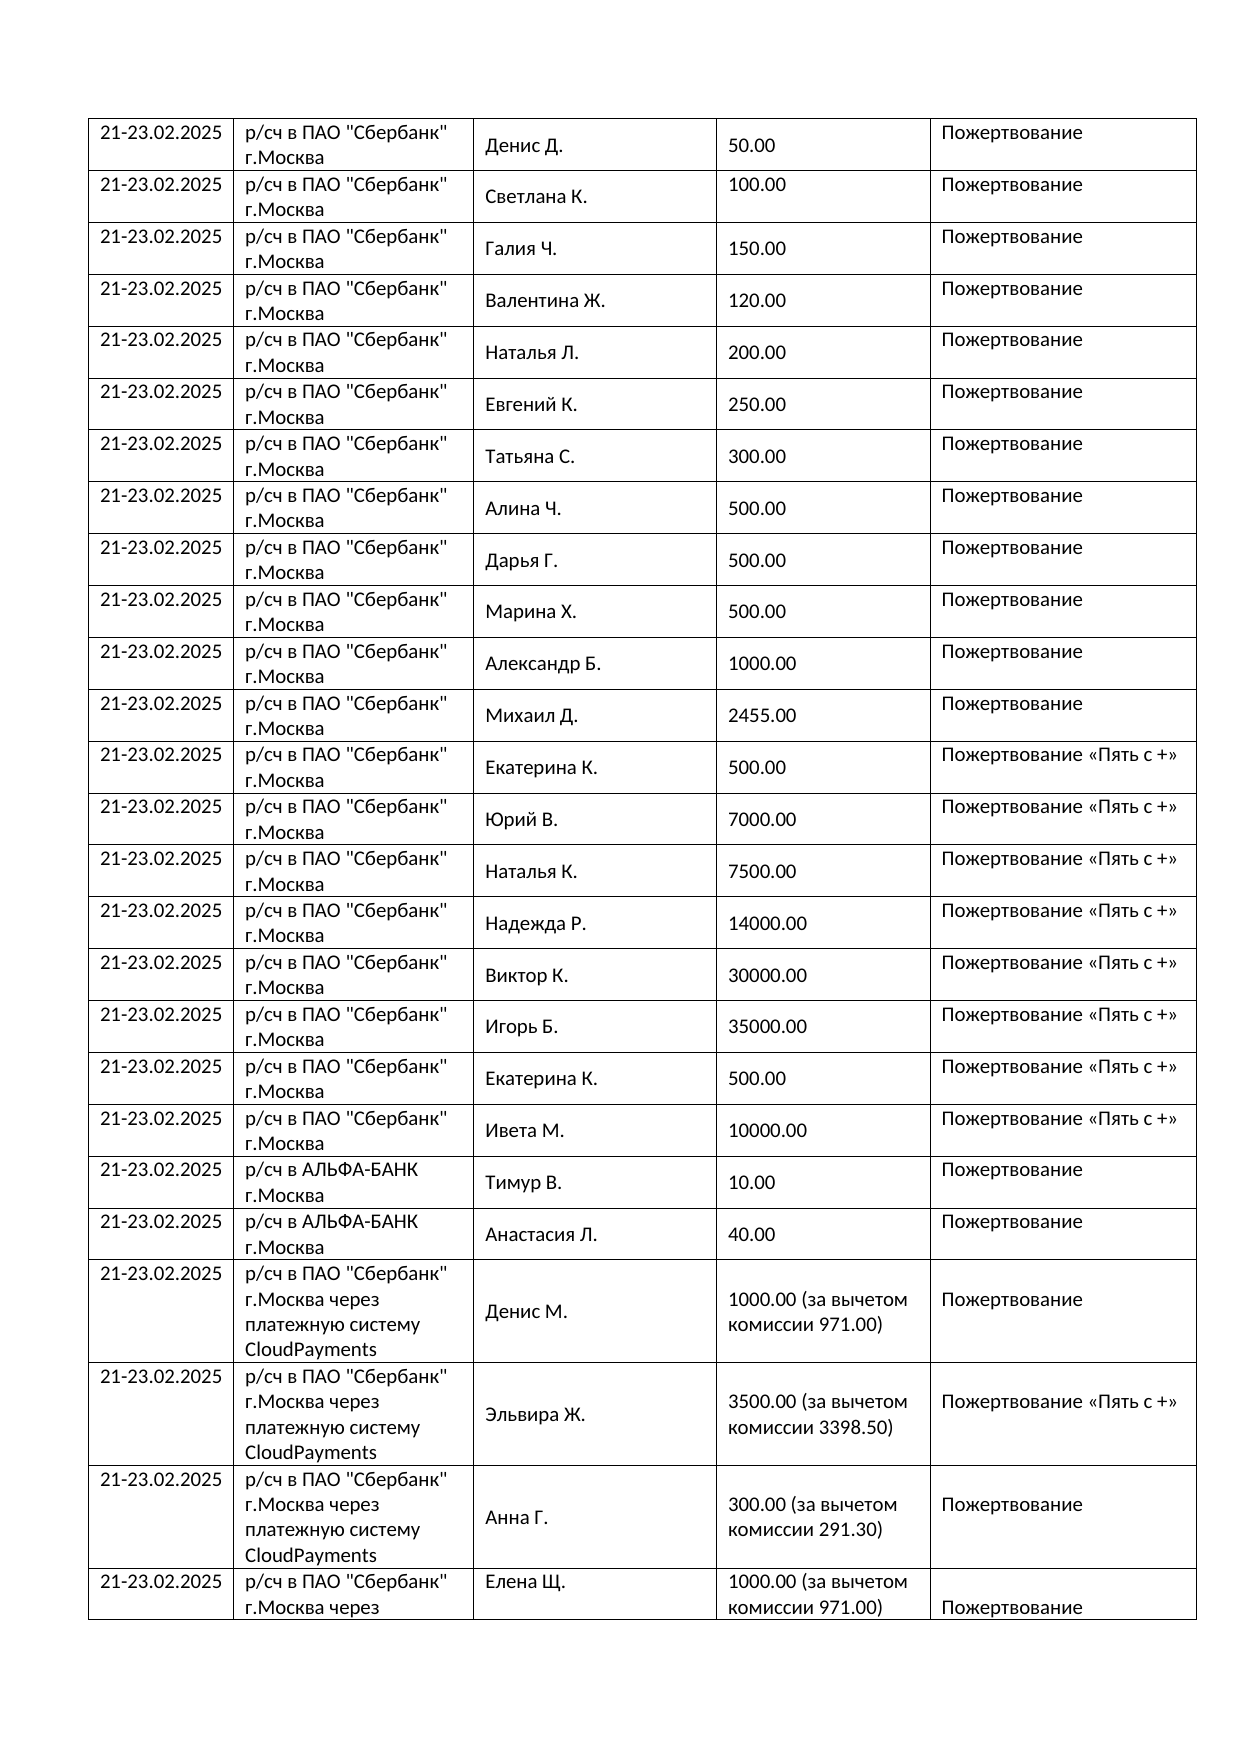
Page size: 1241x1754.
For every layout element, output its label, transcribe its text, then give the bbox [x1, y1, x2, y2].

table_cell р/сч в ПАО "Сбербанк" г.Москва [234, 379, 473, 429]
table_cell 21-23.02.2025 [89, 430, 233, 481]
table_cell 21-23.02.2025 [89, 1209, 233, 1259]
table_cell 500.00 [717, 586, 930, 637]
table_cell р/сч в ПАО "Сбербанк" г.Москва [234, 1001, 473, 1052]
table_cell 21-23.02.2025 [89, 119, 233, 170]
table_cell Пожертвование [931, 119, 1196, 170]
table_cell Пожертвование [931, 171, 1196, 222]
table_cell 300.00 (за вычетом комиссии 291.30) [717, 1466, 930, 1567]
table_cell Екатерина К. [474, 1053, 716, 1104]
table_cell 250.00 [717, 379, 930, 429]
table_cell Виктор К. [474, 949, 716, 1000]
table_cell Светлана К. [474, 171, 716, 222]
table_cell р/сч в ПАО "Сбербанк" г.Москва [234, 327, 473, 377]
table_cell Александр Б. [474, 638, 716, 689]
table_cell Эльвира Ж. [474, 1363, 716, 1465]
table_cell 21-23.02.2025 [89, 949, 233, 1000]
table_cell р/сч в ПАО "Сбербанк" г.Москва [234, 949, 473, 1000]
table_cell Пожертвование [931, 586, 1196, 637]
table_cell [717, 1569, 930, 1619]
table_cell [234, 1466, 473, 1567]
table_cell Валентина Ж. [474, 275, 716, 326]
table_cell 100.00 [717, 171, 930, 222]
table_cell р/сч в ПАО "Сбербанк" г.Москва через платежную систему CloudPayments [234, 1363, 473, 1465]
table_cell Пожертвование [931, 534, 1196, 585]
table_cell р/сч в АЛЬФА-БАНК г.Москва [234, 1209, 473, 1259]
table_cell Пожертвование [931, 1569, 1196, 1619]
table_cell 21-23.02.2025 [89, 275, 233, 326]
table_cell Тимур В. [474, 1157, 716, 1207]
table_cell 21-23.02.2025 [89, 1569, 233, 1619]
table_cell Елена Щ. [474, 1569, 716, 1619]
table_cell р/сч в ПАО "Сбербанк" г.Москва [234, 430, 473, 481]
table_cell Пожертвование [931, 1157, 1196, 1207]
table_cell р/сч в ПАО "Сбербанк" г.Москва [234, 638, 473, 689]
table_cell Ивета М. [474, 1105, 716, 1156]
table_cell 21-23.02.2025 [89, 327, 233, 377]
table_cell 7500.00 [717, 845, 930, 896]
table_cell Алина Ч. [474, 482, 716, 533]
table_cell 21-23.02.2025 [89, 379, 233, 429]
table_cell Пожертвование «Пять с +» [931, 845, 1196, 896]
table_cell 10.00 [717, 1157, 930, 1207]
table_cell Пожертвование «Пять с +» [931, 1363, 1196, 1465]
table_cell р/сч в ПАО "Сбербанк" г.Москва [234, 223, 473, 274]
table_cell р/сч в ПАО "Сбербанк" г.Москва [234, 845, 473, 896]
table_cell 40.00 [717, 1209, 930, 1259]
table_cell 21-23.02.2025 [89, 638, 233, 689]
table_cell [234, 1569, 473, 1619]
table_cell 21-23.02.2025 [89, 171, 233, 222]
table_cell 150.00 [717, 223, 930, 274]
table_cell 300.00 [717, 430, 930, 481]
table_cell 200.00 [717, 327, 930, 377]
table_cell 21-23.02.2025 [89, 1105, 233, 1156]
table_cell Пожертвование «Пять с +» [931, 949, 1196, 1000]
table_cell 21-23.02.2025 [89, 534, 233, 585]
table_cell Пожертвование [931, 482, 1196, 533]
table_cell 21-23.02.2025 [89, 794, 233, 844]
table_cell 21-23.02.2025 [89, 897, 233, 948]
table_cell Пожертвование [931, 1466, 1196, 1567]
table_cell 21-23.02.2025 [89, 586, 233, 637]
table_cell Надежда Р. [474, 897, 716, 948]
table_cell Наталья Л. [474, 327, 716, 377]
table_cell р/сч в ПАО "Сбербанк" г.Москва [234, 1105, 473, 1156]
table_cell Пожертвование «Пять с +» [931, 794, 1196, 844]
table_cell Дарья Г. [474, 534, 716, 585]
table_cell Пожертвование [931, 1209, 1196, 1259]
table_cell р/сч в ПАО "Сбербанк" г.Москва [234, 482, 473, 533]
table_cell Анна Г. [474, 1466, 716, 1567]
table_cell 50.00 [717, 119, 930, 170]
table_cell Пожертвование [931, 327, 1196, 377]
table_cell 3500.00 (за вычетом комиссии 3398.50) [717, 1363, 930, 1465]
table_cell 500.00 [717, 534, 930, 585]
table_cell 21-23.02.2025 [89, 1157, 233, 1207]
table_cell р/сч в ПАО "Сбербанк" г.Москва [234, 742, 473, 792]
table_cell 7000.00 [717, 794, 930, 844]
table_cell 120.00 [717, 275, 930, 326]
table_cell 500.00 [717, 742, 930, 792]
table_cell 21-23.02.2025 [89, 482, 233, 533]
table_cell Игорь Б. [474, 1001, 716, 1052]
table_cell Наталья К. [474, 845, 716, 896]
table_cell р/сч в ПАО "Сбербанк" г.Москва [234, 586, 473, 637]
table_cell 21-23.02.2025 [89, 1466, 233, 1567]
table_cell р/сч в ПАО "Сбербанк" г.Москва [234, 1053, 473, 1104]
table_cell Юрий В. [474, 794, 716, 844]
table_cell 21-23.02.2025 [89, 1363, 233, 1465]
table_cell Екатерина К. [474, 742, 716, 792]
table_cell 2455.00 [717, 690, 930, 741]
table_cell р/сч в ПАО "Сбербанк" г.Москва [234, 534, 473, 585]
table_cell Михаил Д. [474, 690, 716, 741]
table_cell Пожертвование [931, 430, 1196, 481]
table_cell Евгений К. [474, 379, 716, 429]
table_cell 35000.00 [717, 1001, 930, 1052]
table_cell р/сч в ПАО "Сбербанк" г.Москва [234, 690, 473, 741]
table_cell Пожертвование «Пять с +» [931, 742, 1196, 792]
table_cell 21-23.02.2025 [89, 845, 233, 896]
table_cell Пожертвование [931, 275, 1196, 326]
table_cell Галия Ч. [474, 223, 716, 274]
table_cell Татьяна С. [474, 430, 716, 481]
table_cell 1000.00 (за вычетом комиссии 971.00) [717, 1260, 930, 1362]
table_cell Пожертвование [931, 223, 1196, 274]
table_cell Пожертвование «Пять с +» [931, 1053, 1196, 1104]
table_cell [234, 119, 473, 170]
table_cell 10000.00 [717, 1105, 930, 1156]
table_cell Пожертвование «Пять с +» [931, 897, 1196, 948]
table_cell Пожертвование «Пять с +» [931, 1105, 1196, 1156]
table_cell р/сч в ПАО "Сбербанк" г.Москва [234, 794, 473, 844]
table_cell 21-23.02.2025 [89, 690, 233, 741]
table_cell р/сч в ПАО "Сбербанк" г.Москва [234, 171, 473, 222]
table_cell р/сч в АЛЬФА-БАНК г.Москва [234, 1157, 473, 1207]
table_cell 21-23.02.2025 [89, 1053, 233, 1104]
table_cell 1000.00 [717, 638, 930, 689]
table_cell Денис М. [474, 1260, 716, 1362]
table_cell 21-23.02.2025 [89, 742, 233, 792]
table_cell Денис Д. [474, 119, 716, 170]
table_cell 500.00 [717, 1053, 930, 1104]
table_cell р/сч в ПАО "Сбербанк" г.Москва через платежную систему CloudPayments [234, 1260, 473, 1362]
table_cell Пожертвование [931, 638, 1196, 689]
table_cell 500.00 [717, 482, 930, 533]
table_cell Пожертвование [931, 379, 1196, 429]
table_cell 21-23.02.2025 [89, 1260, 233, 1362]
table_cell Пожертвование [931, 690, 1196, 741]
table_cell Пожертвование «Пять с +» [931, 1001, 1196, 1052]
table_cell 21-23.02.2025 [89, 223, 233, 274]
table_cell р/сч в ПАО "Сбербанк" г.Москва [234, 275, 473, 326]
table_cell 30000.00 [717, 949, 930, 1000]
table_cell Пожертвование [931, 1260, 1196, 1362]
table_cell 21-23.02.2025 [89, 1001, 233, 1052]
table_cell Марина Х. [474, 586, 716, 637]
table_cell 14000.00 [717, 897, 930, 948]
table_cell Анастасия Л. [474, 1209, 716, 1259]
table_cell р/сч в ПАО "Сбербанк" г.Москва [234, 897, 473, 948]
